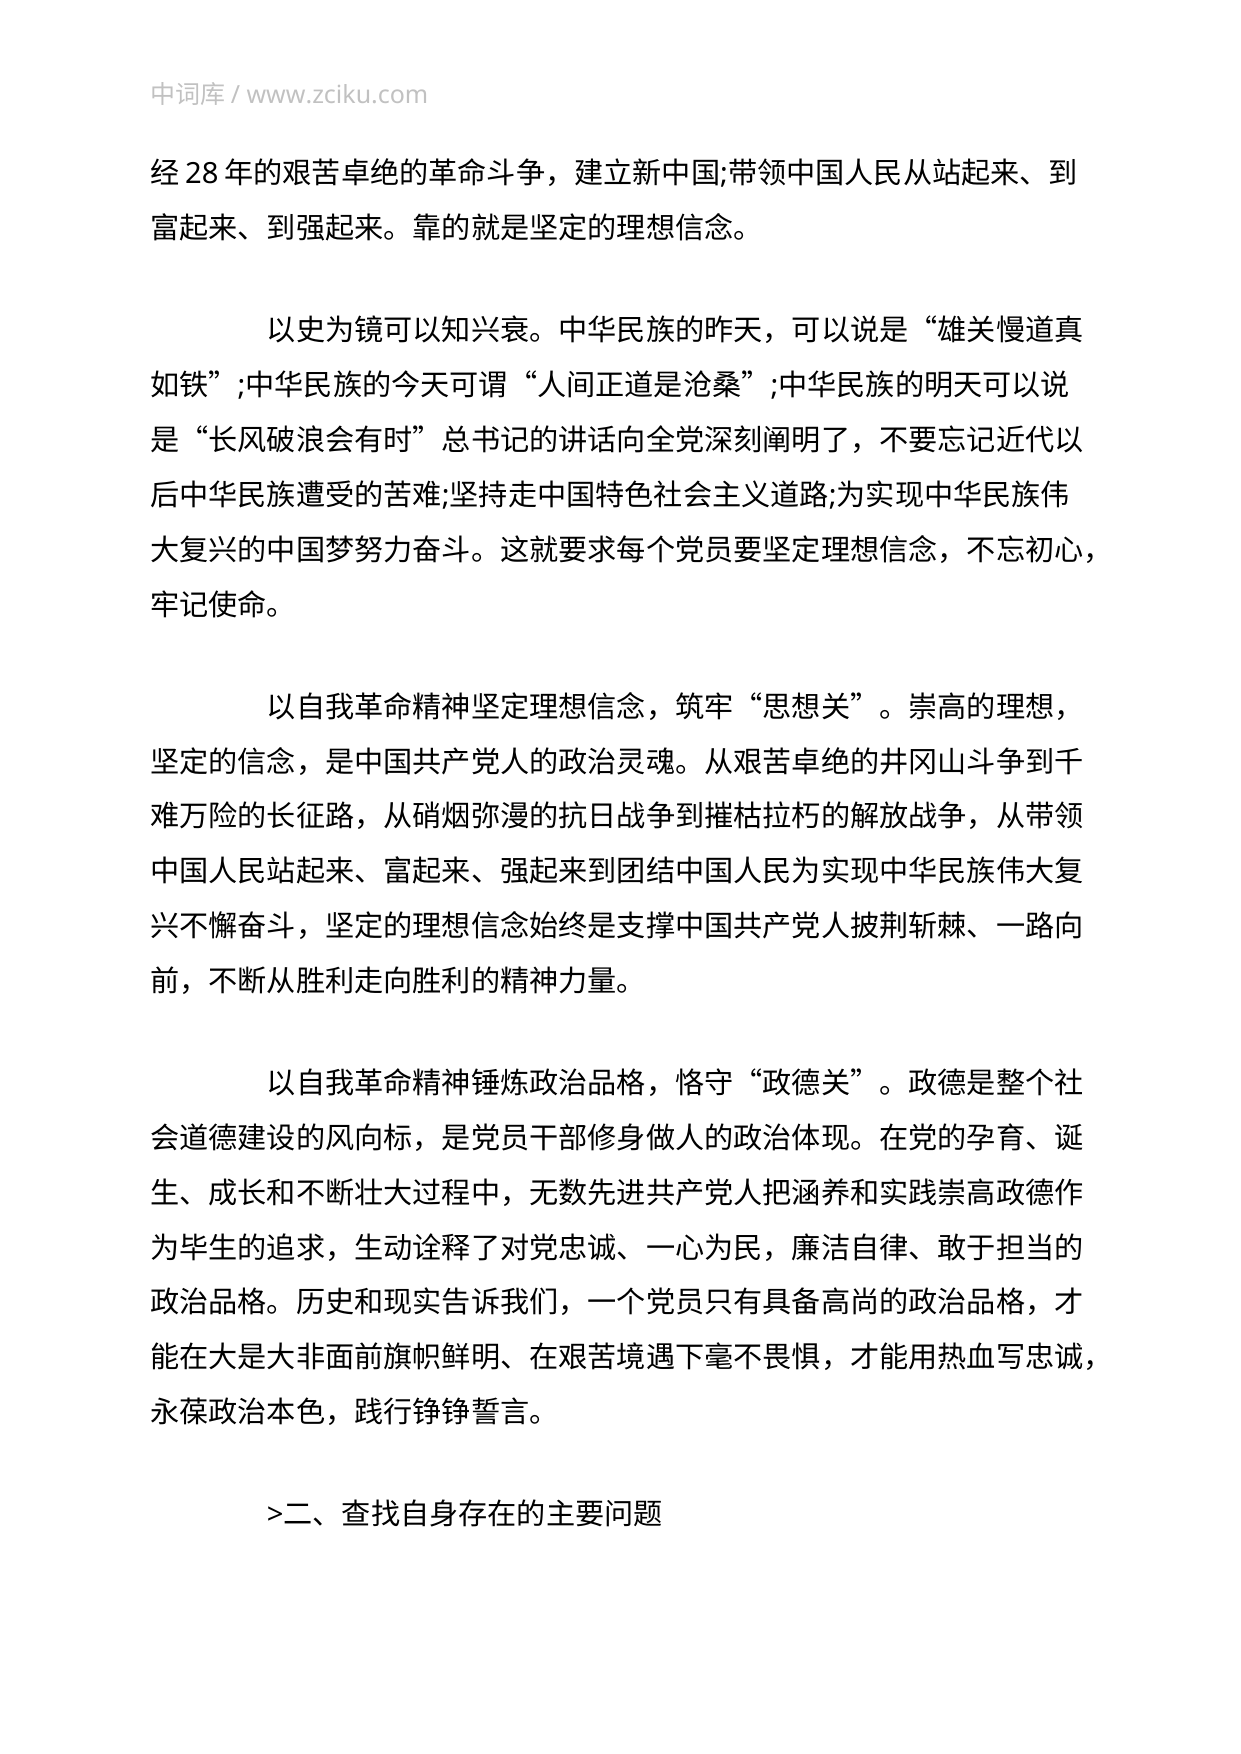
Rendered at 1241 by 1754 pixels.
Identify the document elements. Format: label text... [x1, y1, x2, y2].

text 以自我革命精神锤炼政治品格，恪守“政德关”。政德是整个社会道德建设的风向标，是党员干部修身做人的政治体现。在党的孕育、诞生、成长和不断壮大过程中，无数先进共产党人把涵养和实践崇高政德作为毕生的追求，生动诠释了对党忠诚、一心为民，廉洁自律、敢于担当的政治品格。历史和现实告诉我们，一个党员只有具备高尚的政治品格，才能在大是大非面前旗帜鲜明、在艰苦境遇下毫不畏惧，才能用热血写忠诚，永葆政治本色，践行铮铮誓言。 [150, 1059, 1090, 1431]
text 以自我革命精神坚定理想信念，筑牢“思想关”。崇高的理想，坚定的信念，是中国共产党人的政治灵魂。从艰苦卓绝的井冈山斗争到千难万险的长征路，从硝烟弥漫的抗日战争到摧枯拉朽的解放战争，从带领中国人民站起来、富起来、强起来到团结中国人民为实现中华民族伟大复兴不懈奋斗，坚定的理想信念始终是支撑中国共产党人披荆斩棘、一路向前，不断从胜利走向胜利的精神力量。 [150, 683, 1090, 1000]
text >二、查找自身存在的主要问题 [150, 1491, 1090, 1533]
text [150, 150, 1090, 247]
text 以史为镜可以知兴衰。中华民族的昨天，可以说是“雄关慢道真如铁”;中华民族的今天可谓“人间正道是沧桑”;中华民族的明天可以说是“长风破浪会有时”总书记的讲话向全党深刻阐明了，不要忘记近代以后中华民族遭受的苦难;坚持走中国特色社会主义道路;为实现中华民族伟大复兴的中国梦努力奋斗。这就要求每个党员要坚定理想信念，不忘初心，牢记使命。 [150, 307, 1090, 624]
